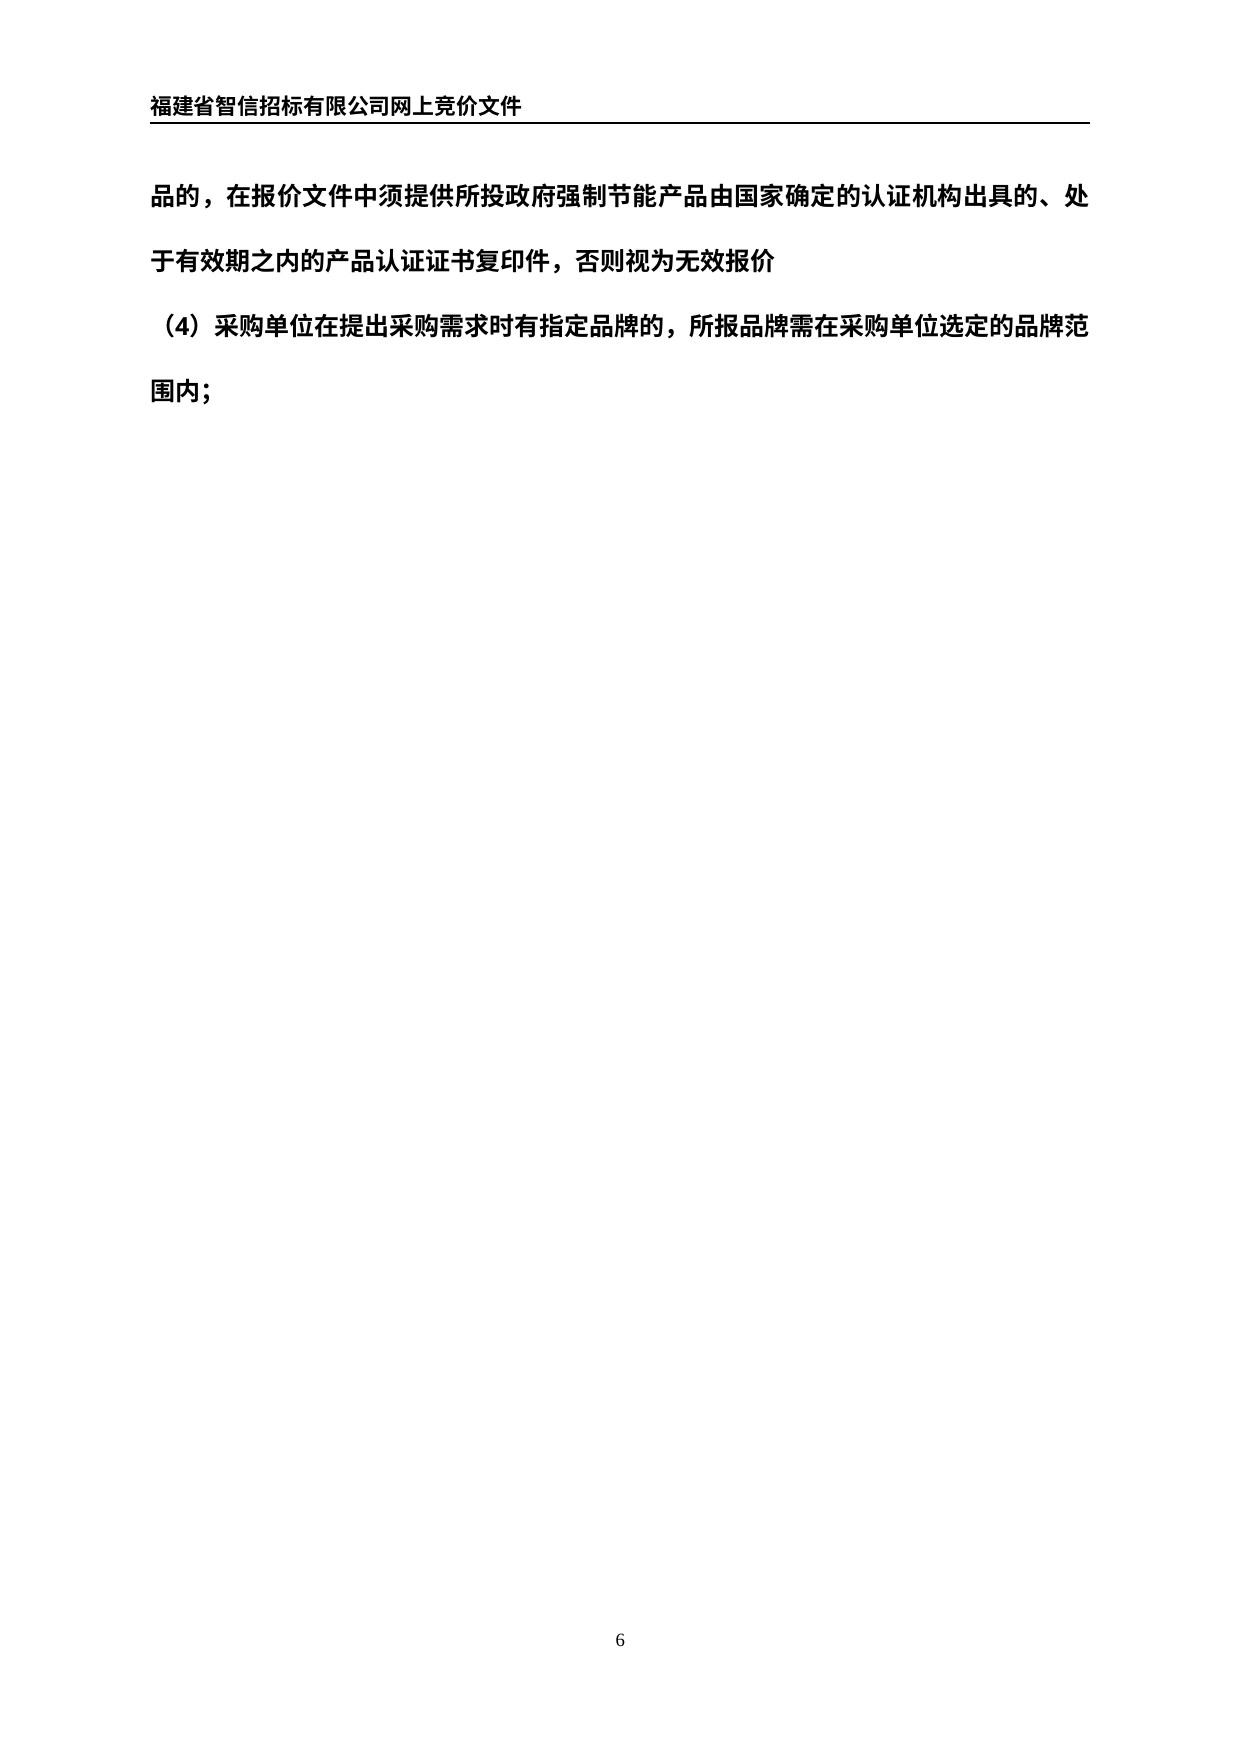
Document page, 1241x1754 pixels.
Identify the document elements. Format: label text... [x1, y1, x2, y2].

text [150, 162, 1090, 292]
text （4）采购单位在提出采购需求时有指定品牌的，所报品牌需在采购单位选定的品牌范围内； [150, 292, 1090, 422]
